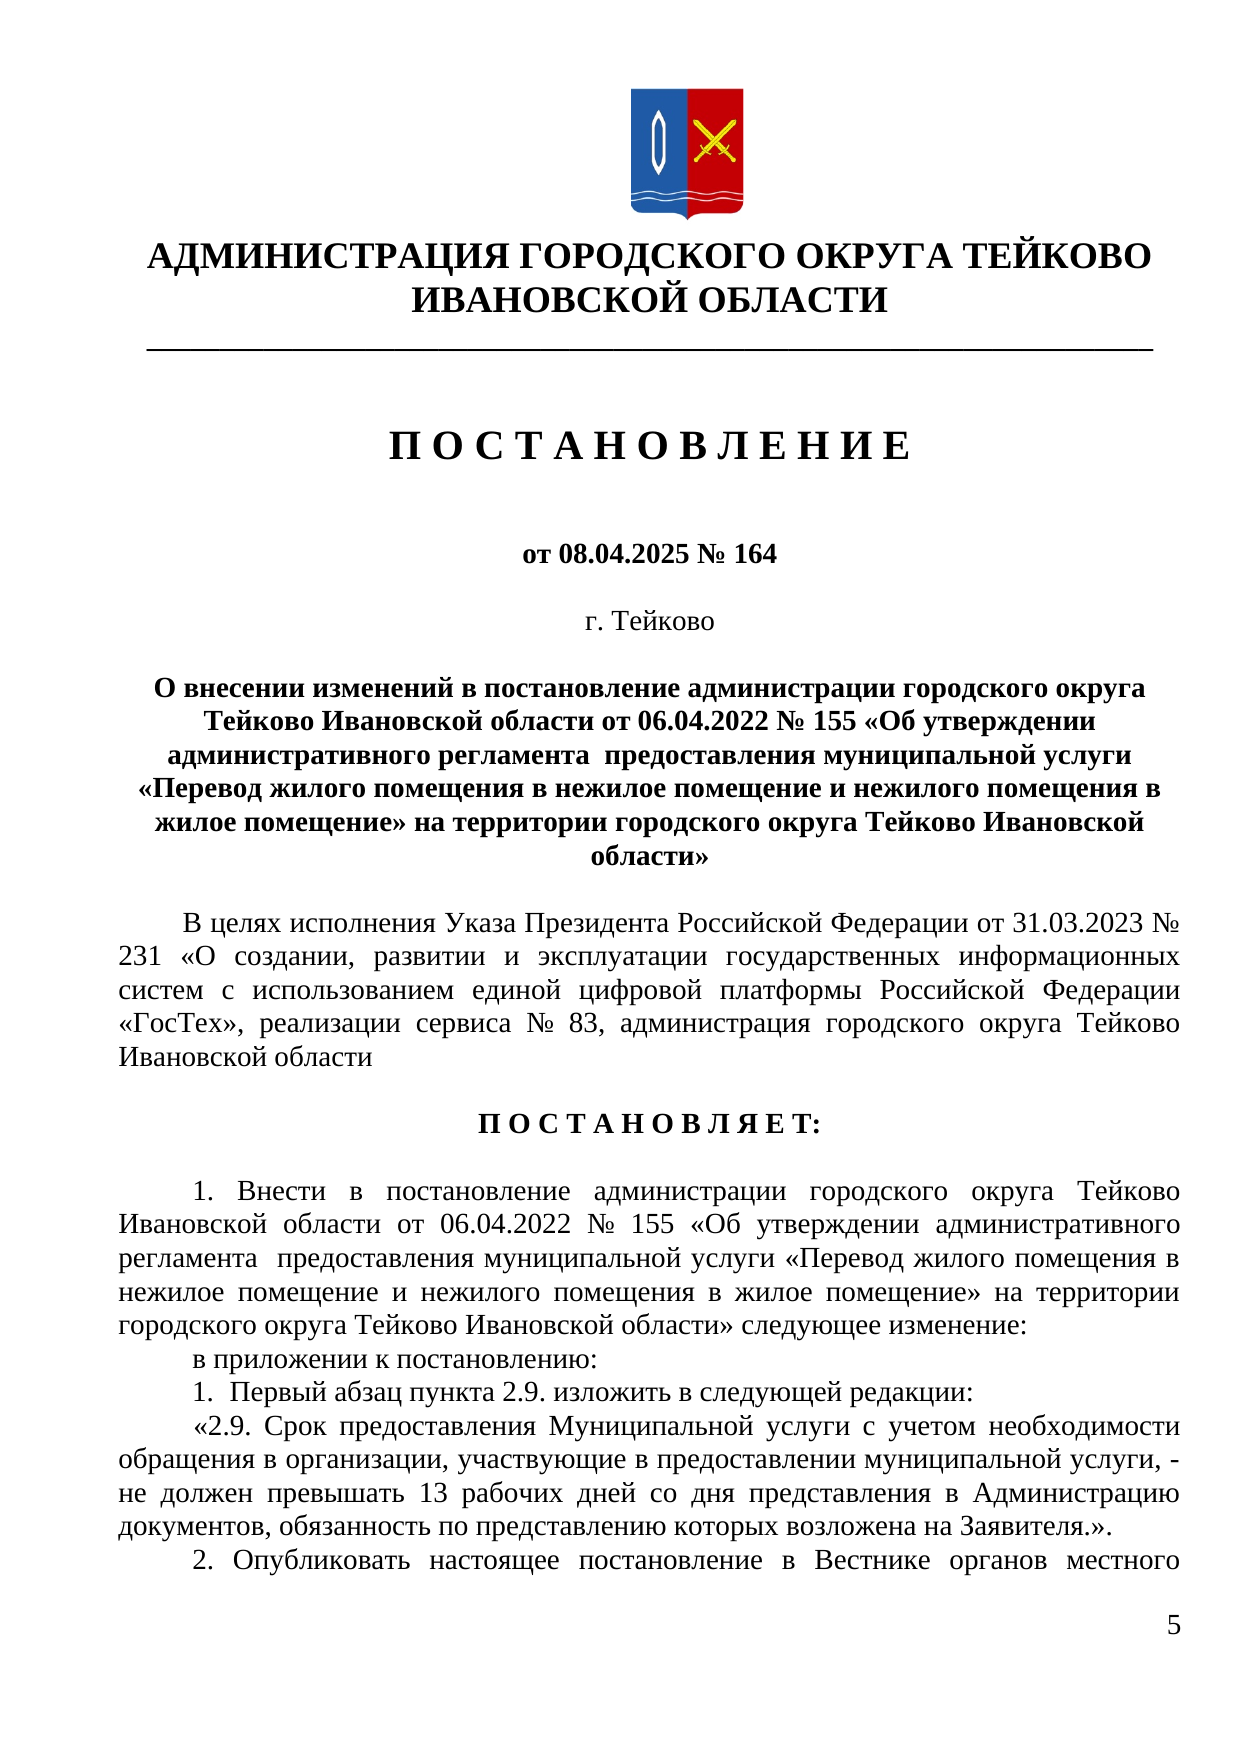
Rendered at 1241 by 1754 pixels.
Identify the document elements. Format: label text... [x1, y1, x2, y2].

text П О С Т А Н О В Л Я Е Т: [118, 1106, 1181, 1139]
text В целях исполнения Указа Президента Российской Федерации от 31.03.2023 № 231 «О создании, развитии и эксплуатации государственных информационных систем с использованием единой цифровой платформы Российской Федерации «ГосТех», реализации сервиса № 83, администрация городского округа Тейково Ивановской области [118, 905, 1181, 1072]
text О внесении изменений в постановление администрации городского округа Тейково Ивановской области от 06.04.2022 № 155 «Об утверждении административного регламента предоставления муниципальной услуги «Перевод жилого помещения в нежилое помещение и нежилого помещения в жилое помещение» на территории городского округа Тейково Ивановской области» [118, 670, 1181, 871]
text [118, 1542, 1181, 1576]
text «2.9. Срок предоставления Муниципальной услуги с учетом необходимости обращения в организации, участвующие в предоставлении муниципальной услуги, - не должен превышать 13 рабочих дней со дня представления в Администрацию документов, обязанность по представлению которых возложена на Заявителя.». [118, 1408, 1181, 1542]
text _____________________________________________________________________ [118, 320, 1181, 354]
picture [631, 88, 744, 234]
list Первый абзац пункта 2.9. изложить в следующей редакции: [192, 1374, 1181, 1408]
text ИВАНОВСКОЙ ОБЛАСТИ [118, 277, 1181, 320]
text г. Тейково [118, 603, 1181, 636]
text 1. Внести в постановление администрации городского округа Тейково Ивановской области от 06.04.2022 № 155 «Об утверждении административного регламента предоставления муниципальной услуги «Перевод жилого помещения в нежилое помещение и нежилого помещения в жилое помещение» на территории городского округа Тейково Ивановской области» следующее изменение: [118, 1173, 1181, 1341]
text от 08.04.2025 № 164 [118, 536, 1181, 569]
text АДМИНИСТРАЦИЯ ГОРОДСКОГО ОКРУГА ТЕЙКОВО [118, 234, 1181, 277]
text в приложении к постановлению: [118, 1341, 1181, 1374]
text П О С Т А Н О В Л Е Н И Е [118, 421, 1181, 469]
